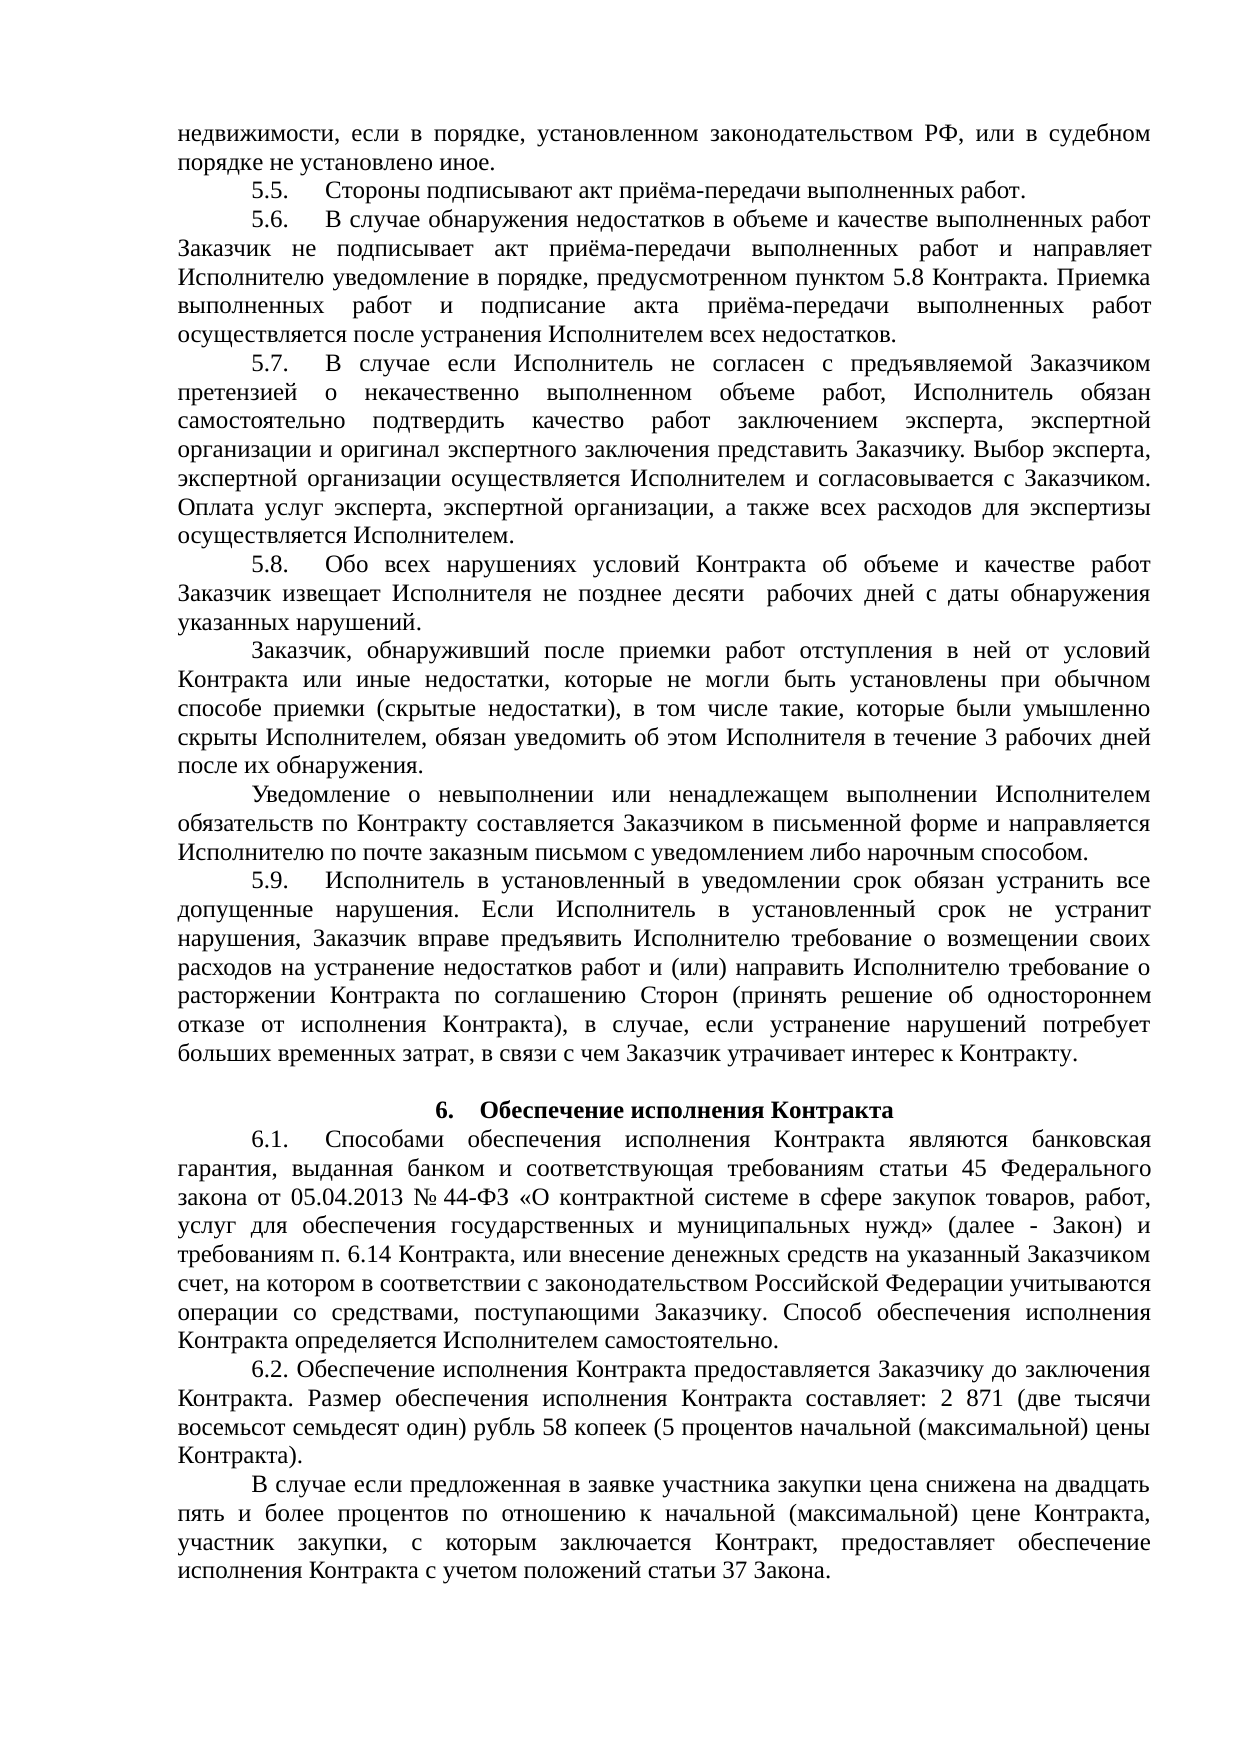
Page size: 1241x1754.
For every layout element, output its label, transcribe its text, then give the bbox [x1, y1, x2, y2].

list Способами обеспечения исполнения Контракта являются банковская гарантия, выданная банком и соответствующая требованиям статьи 45 Федерального закона от 05.04.2013 № 44-ФЗ «О контрактной системе в сфере закупок товаров, работ, услуг для обеспечения государственных и муниципальных нужд» (далее - Закон) и требованиям п. 6.14 Контракта, или внесение денежных средств на указанный Заказчиком счет, на котором в соответствии с законодательством Российской Федерации учитываются операции со средствами, поступающими Заказчику. Способ обеспечения исполнения Контракта определяется Исполнителем самостоятельно. [177, 1124, 1152, 1354]
list В случае обнаружения недостатков в объеме и качестве выполненных работ Заказчик не подписывает акт приёма-передачи выполненных работ и направляет Исполнителю уведомление в порядке, предусмотренном пунктом 5.8 Контракта. Приемка выполненных работ и подписание акта приёма-передачи выполненных работ осуществляется после устранения Исполнителем всех недостатков. [177, 204, 1152, 348]
list Обеспечение исполнения Контракта [177, 1096, 1152, 1124]
list В случае если Исполнитель не согласен с предъявляемой Заказчиком претензией о некачественно выполненном объеме работ, Исполнитель обязан самостоятельно подтвердить качество работ заключением эксперта, экспертной организации и оригинал экспертного заключения представить Заказчику. Выбор эксперта, экспертной организации осуществляется Исполнителем и согласовывается с Заказчиком. Оплата услуг эксперта, экспертной организации, а также всех расходов для экспертизы осуществляется Исполнителем. [177, 348, 1152, 549]
list Стороны подписывают акт приёма-передачи выполненных работ. [177, 176, 1152, 204]
text Уведомление о невыполнении или ненадлежащем выполнении Исполнителем обязательств по Контракту составляется Заказчиком в письменной форме и направляется Исполнителю по почте заказным письмом с уведомлением либо нарочным способом. [177, 779, 1152, 866]
text В случае если предложенная в заявке участника закупки цена снижена на двадцать пять и более процентов по отношению к начальной (максимальной) цене Контракта, участник закупки, с которым заключается Контракт, предоставляет обеспечение исполнения Контракта с учетом положений статьи 37 Закона. [177, 1469, 1152, 1584]
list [177, 118, 1152, 176]
list Исполнитель в установленный в уведомлении срок обязан устранить все допущенные нарушения. Если Исполнитель в установленный срок не устранит нарушения, Заказчик вправе предъявить Исполнителю требование о возмещении своих расходов на устранение недостатков работ и (или) направить Исполнителю требование о расторжении Контракта по соглашению Сторон (принять решение об одностороннем отказе от исполнения Контракта), в случае, если устранение нарушений потребует больших временных затрат, в связи с чем Заказчик утрачивает интерес к Контракту. [177, 866, 1152, 1067]
text 6.2. Обеспечение исполнения Контракта предоставляется Заказчику до заключения Контракта. Размер обеспечения исполнения Контракта составляет: 2 871 (две тысячи восемьсот семьдесят один) рубль 58 копеек (5 процентов начальной (максимальной) цены Контракта). [177, 1354, 1152, 1469]
list Обо всех нарушениях условий Контракта об объеме и качестве работ Заказчик извещает Исполнителя не позднее десяти рабочих дней с даты обнаружения указанных нарушений. [177, 549, 1152, 636]
text Заказчик, обнаруживший после приемки работ отступления в ней от условий Контракта или иные недостатки, которые не могли быть установлены при обычном способе приемки (скрытые недостатки), в том числе такие, которые были умышленно скрыты Исполнителем, обязан уведомить об этом Исполнителя в течение 3 рабочих дней после их обнаружения. [177, 636, 1152, 779]
